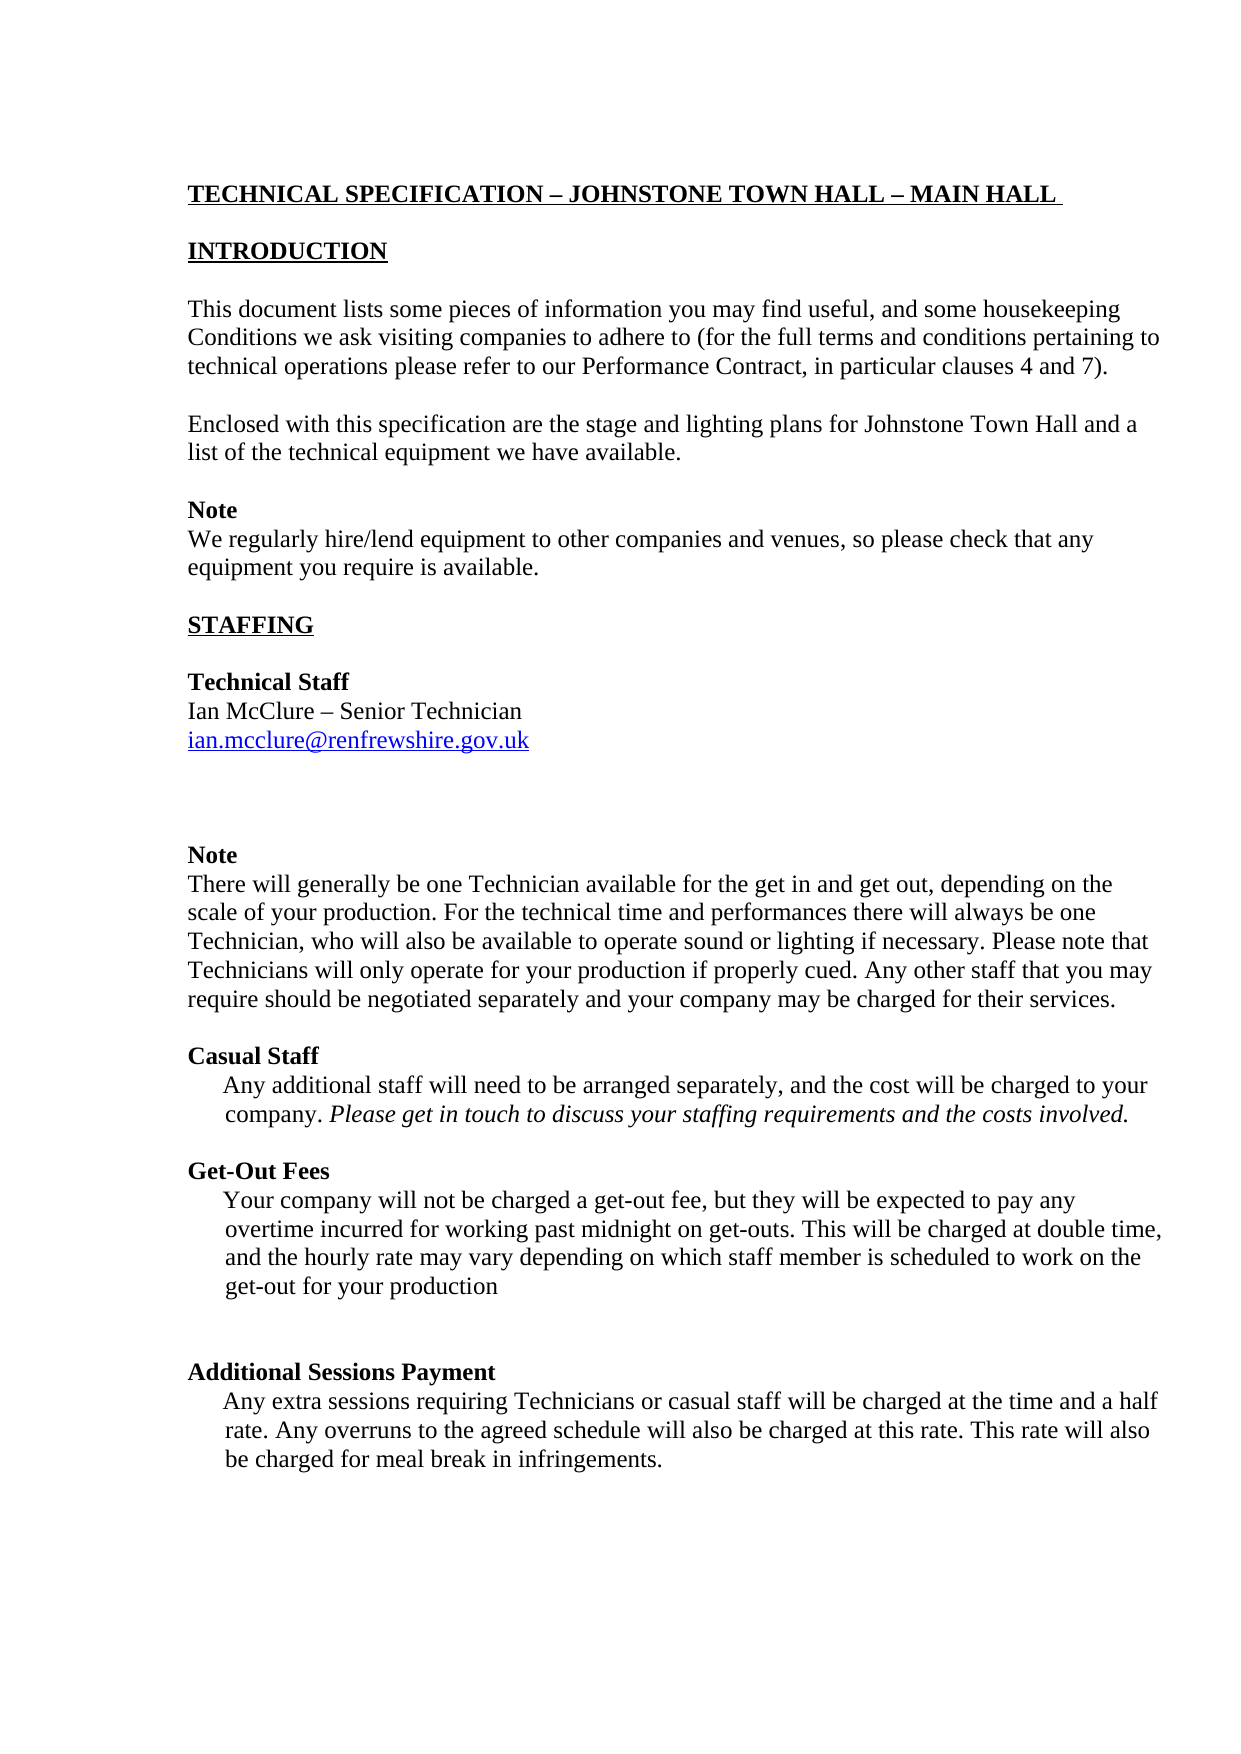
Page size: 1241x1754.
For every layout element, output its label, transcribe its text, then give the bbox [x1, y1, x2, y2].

text STAFFING [187, 610, 1162, 639]
text INTRODUCTION [187, 236, 1162, 265]
list Your company will not be charged a get-out fee, but they will be expected to pay any overtime incurred for working past on get-outs. This will be charged at double time, and the hourly rate may vary depending on which staff member is scheduled to work on the get-out for your production [187, 1185, 1162, 1300]
list Any extra sessions requiring Technicians or casual staff will be charged at the time and a half rate. Any overruns to the agreed schedule will also be charged at this rate. This rate will also be charged for meal break in infringements. [187, 1386, 1162, 1472]
text Get-Out Fees [187, 1156, 1162, 1185]
text This document lists some pieces of information you may find useful, and some housekeeping [187, 294, 1162, 322]
text Conditions we ask visiting companies to adhere to (for the full terms and conditions pertaining to technical operations please refer to our Performance Contract, in particular clauses 4 and 7). [187, 322, 1162, 380]
text Note [187, 840, 1162, 869]
text We regularly hire/lend equipment to other companies and venues, so please check that any equipment you require is available. [187, 524, 1162, 581]
text Additional Sessions Payment [187, 1357, 1162, 1386]
text Note [187, 495, 1162, 524]
list Any additional staff will need to be arranged separately, and the cost will be charged to your company. Please get in touch to discuss your staffing requirements and the costs involved. [187, 1070, 1162, 1127]
text Enclosed with this specification are the stage and lighting plans for Johnstone Town Hall and a list of the technical equipment we have available. [187, 409, 1162, 466]
text TECHNICAL SPECIFICATION – JOHNSTONE TOWN HALL – MAIN HALL [187, 179, 1162, 207]
text ian.mcclure@renfrewshire.gov.uk [187, 725, 1162, 754]
text Technical Staff [187, 667, 1162, 696]
text Casual Staff [187, 1041, 1162, 1070]
text Ian McClure – Senior Technician [187, 696, 1162, 725]
text There will generally be one Technician available for the get in and get out, depending on the scale of your production. For the technical time and performances there will always be one Technician, who will also be available to operate sound or lighting if necessary. Please note that Technicians will only operate for your production if properly cued. Any other staff that you may require should be negotiated separately and your company may be charged for their services. [187, 869, 1162, 1012]
